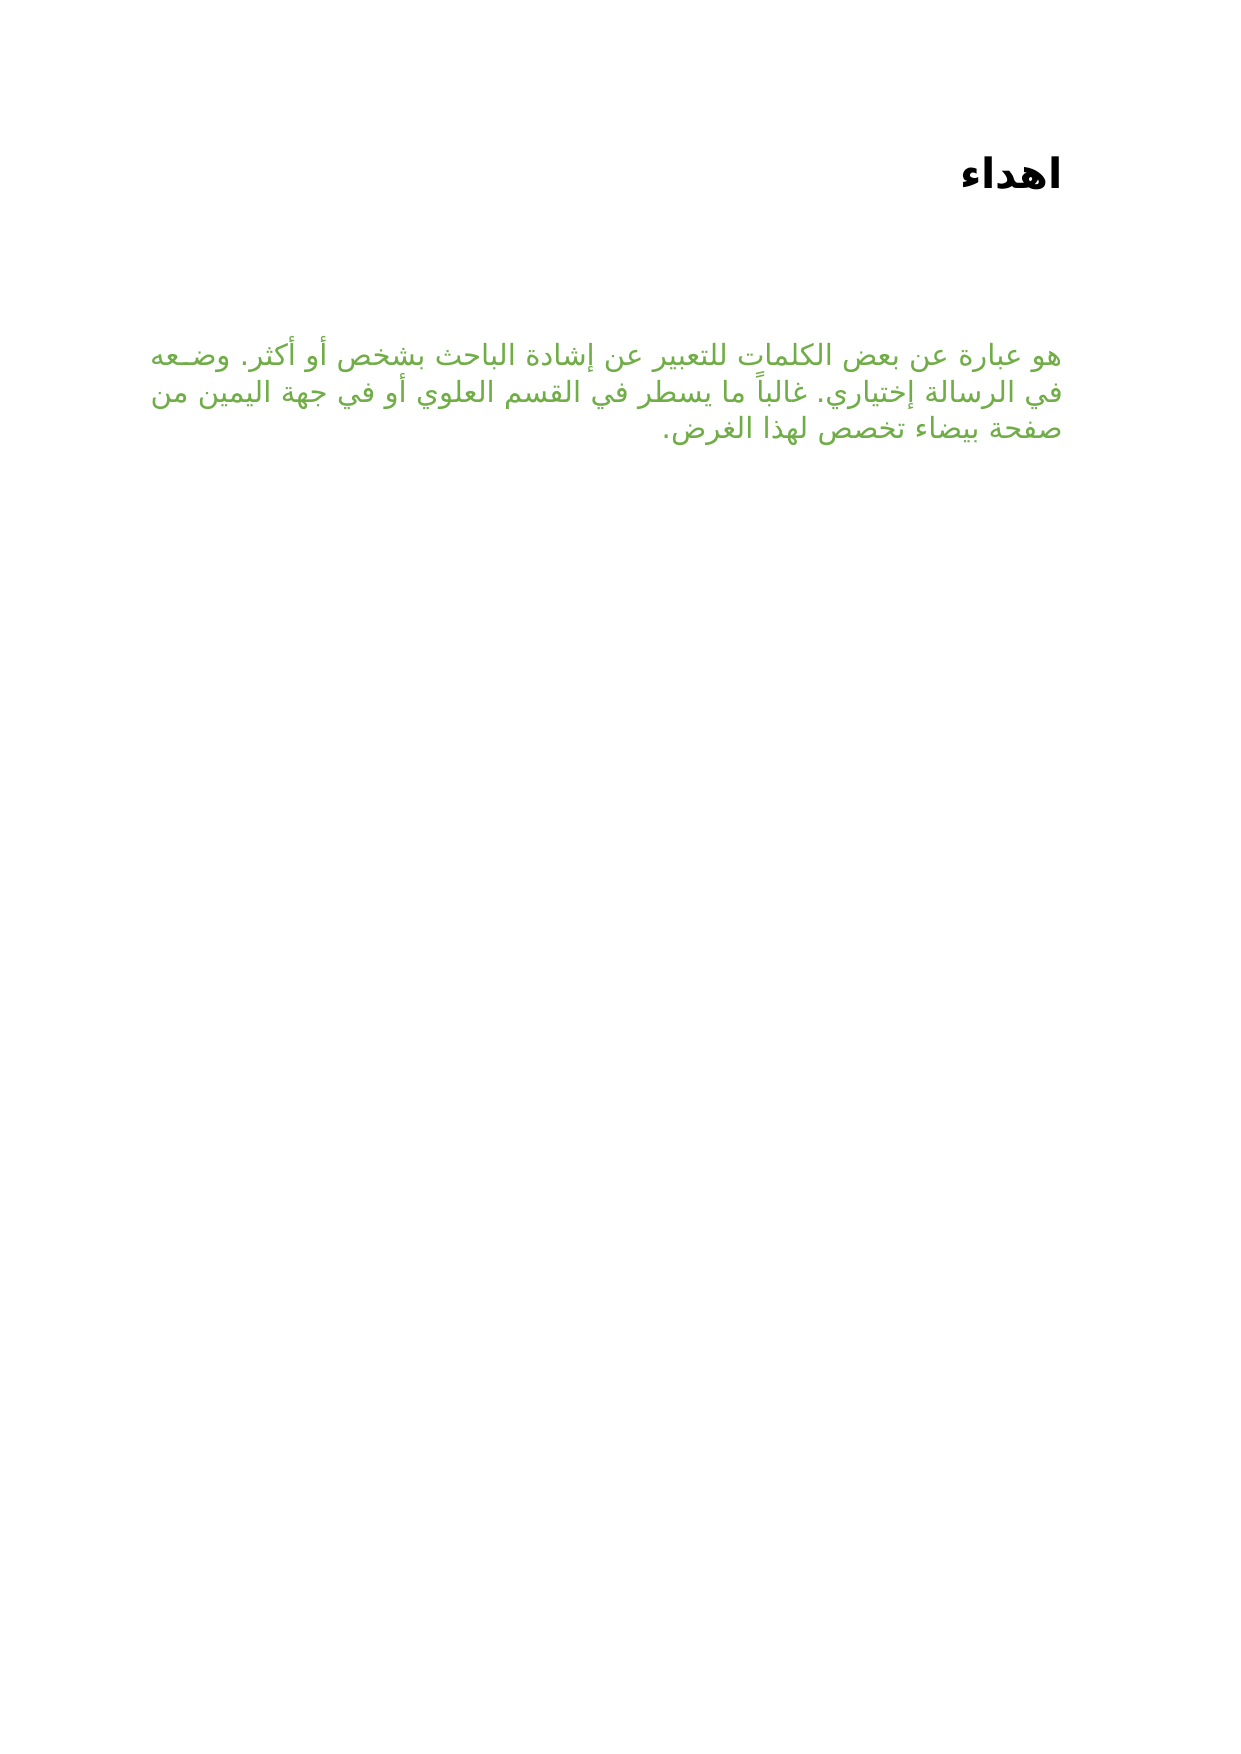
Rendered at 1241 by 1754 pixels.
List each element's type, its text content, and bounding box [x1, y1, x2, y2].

text اهداء [150, 150, 1063, 198]
text هو عبارة عن بعض الكلمات للتعبير عن إشادة الباحث بشخص أو أكثر. وضعه في الرسالة إختياري. غالباً ما يسطر في القسم العلوي أو في جهة اليمين من صفحة بيضاء تخصص لهذا الغرض. [150, 338, 1063, 446]
